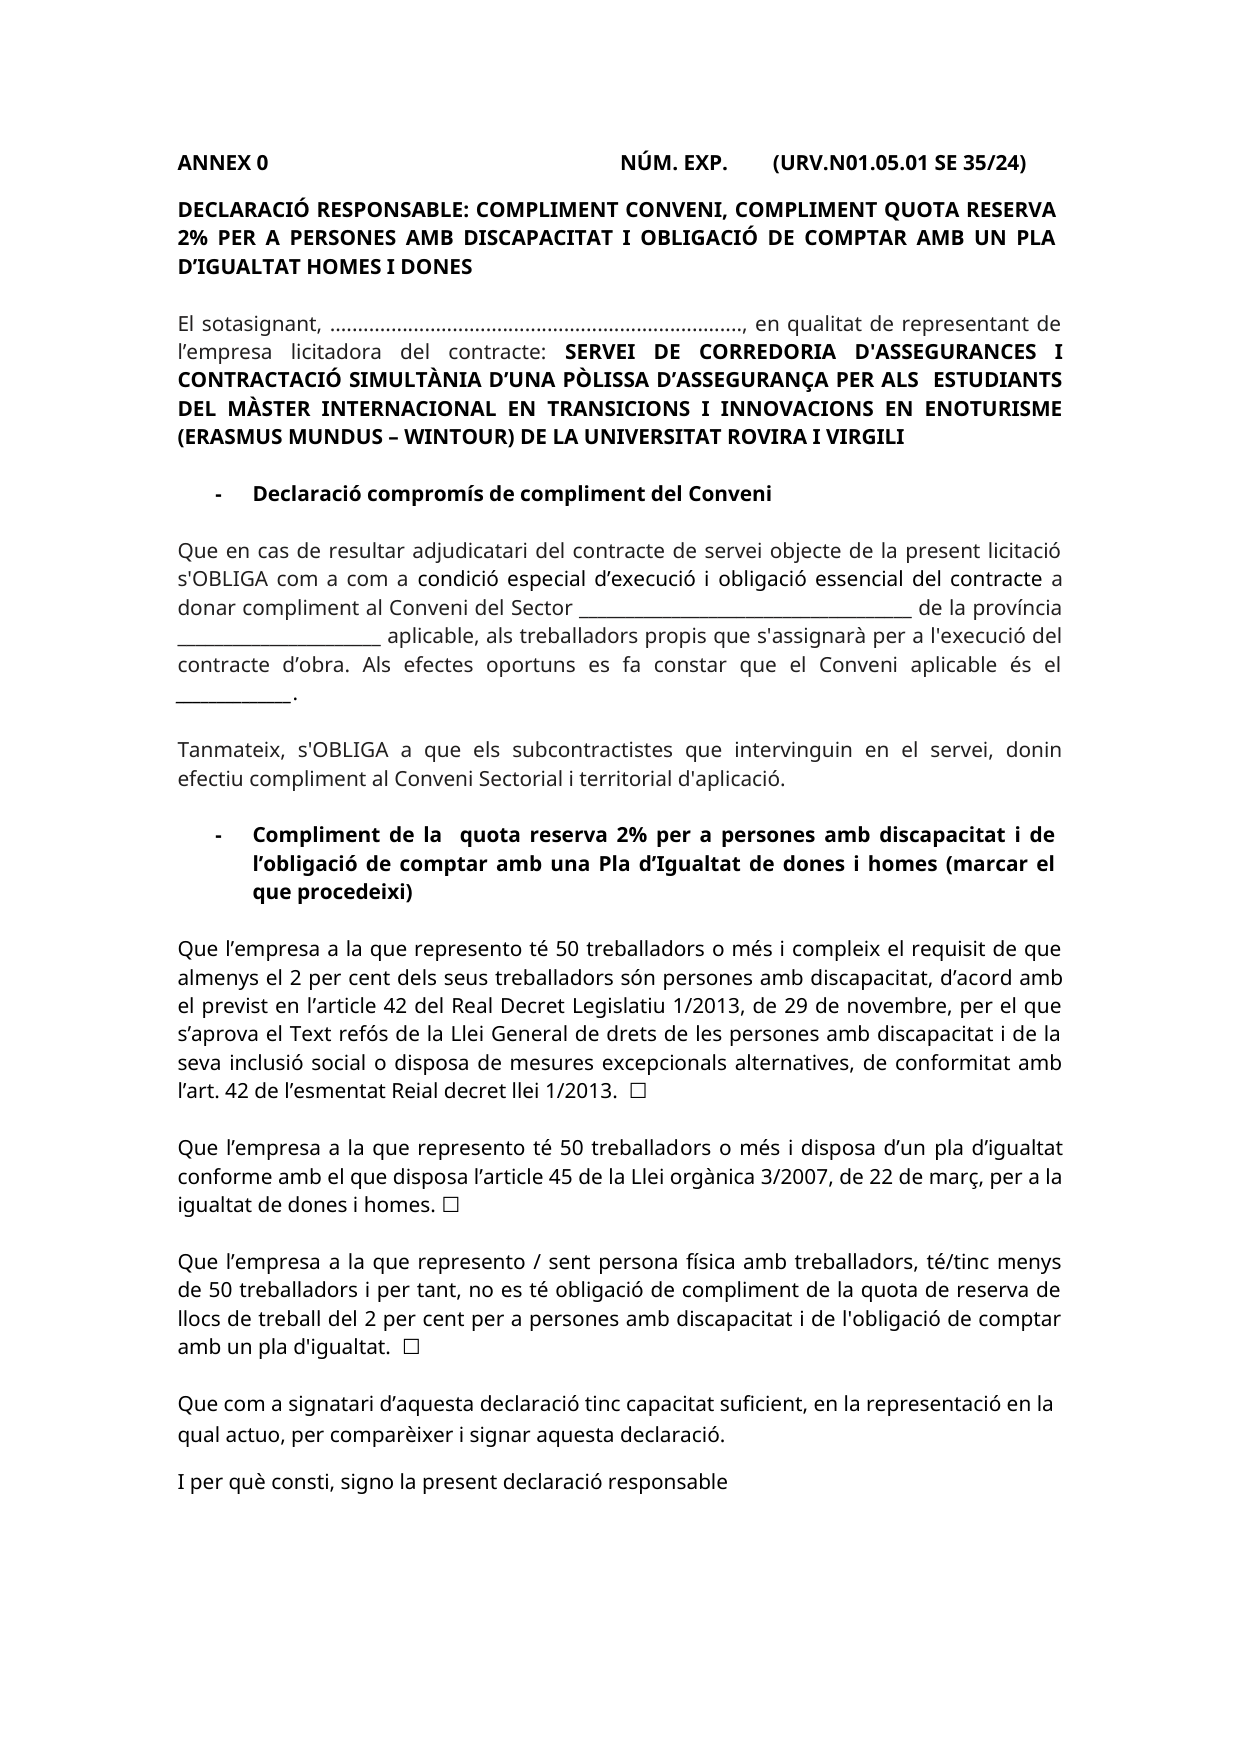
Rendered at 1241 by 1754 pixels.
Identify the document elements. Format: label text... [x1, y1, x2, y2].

text Que l’empresa a la que represento té 50 treballadors o més i compleix el requisit de que almenys el 2 per cent dels seus treballadors són persones amb discapacitat, d’acord amb el previst en l’article 42 del Real Decret Legislatiu 1/2013, de 29 de novembre, per el que s’aprova el Text refós de la Llei General de drets de les persones amb discapacitat i de la seva inclusió social o disposa de mesures excepcionals alternatives, de conformitat amb l’art. 42 de l’esmentat Reial decret llei 1/2013. [177, 934, 1063, 1105]
text El sotasignant, .........................................................................., en qualitat de representant de l’empresa licitadora del contracte: SERVEI DE CORREDORIA D'ASSEGURANCES I CONTRACTACIÓ SIMULTÀNIA D’UNA PÒLISSA D’ASSEGURANÇA PER ALS ESTUDIANTS DEL MÀSTER INTERNACIONAL EN TRANSICIONS I INNOVACIONS EN ENOTURISME (ERASMUS MUNDUS – WINTOUR) DE LA UNIVERSITAT ROVIRA I VIRGILI [177, 309, 1063, 451]
text Que com a signatari d’aquesta declaració tinc capacitat suficient, en la representació en la qual actuo, per comparèixer i signar aquesta declaració. [177, 1389, 1063, 1448]
list Compliment de la quota reserva 2% per a persones amb discapacitat i de l’obligació de comptar amb una Pla d’Igualtat de dones i homes (marcar el que procedeixi) [215, 821, 1057, 906]
text I per què consti, signo la present declaració responsable [177, 1467, 1063, 1496]
text Que l’empresa a la que represento té 50 treballadors o més i disposa d’un pla d’igualtat conforme amb el que disposa l’article 45 de la Llei orgànica 3/2007, de 22 de març, per a la igualtat de dones i homes. [177, 1133, 1063, 1219]
text ANNEX 0 NÚM. EXP. (URV.N01.05.01 SE 35/24) [177, 148, 1063, 176]
text Tanmateix, s'OBLIGA a que els subcontractistes que intervinguin en el servei, donin efectiu compliment al Conveni Sectorial i territorial d'aplicació. [177, 735, 1063, 792]
list Declaració compromís de compliment del Conveni [215, 479, 1057, 508]
text Que en cas de resultar adjudicatari del contracte de servei objecte de la present licitació s'OBLIGA com a com a condició especial d’execució i obligació essencial del contracte a donar compliment al Conveni del Sector ____________________________________ de la província ______________________ aplicable, als treballadors propis que s'assignarà per a l'execució del contracte d’obra. Als efectes oportuns es fa constar que el Conveni aplicable és el ______________. [177, 536, 1063, 707]
text Que l’empresa a la que represento / sent persona física amb treballadors, té/tinc menys de 50 treballadors i per tant, no es té obligació de compliment de la quota de reserva de llocs de treball del 2 per cent per a persones amb discapacitat i de l'obligació de comptar amb un pla d'igualtat. [177, 1247, 1063, 1361]
text DECLARACIÓ RESPONSABLE: COMPLIMENT CONVENI, COMPLIMENT QUOTA RESERVA 2% PER A PERSONES AMB DISCAPACITAT I OBLIGACIÓ DE COMPTAR AMB UN PLA D’IGUALTAT HOMES I DONES [177, 195, 1057, 280]
